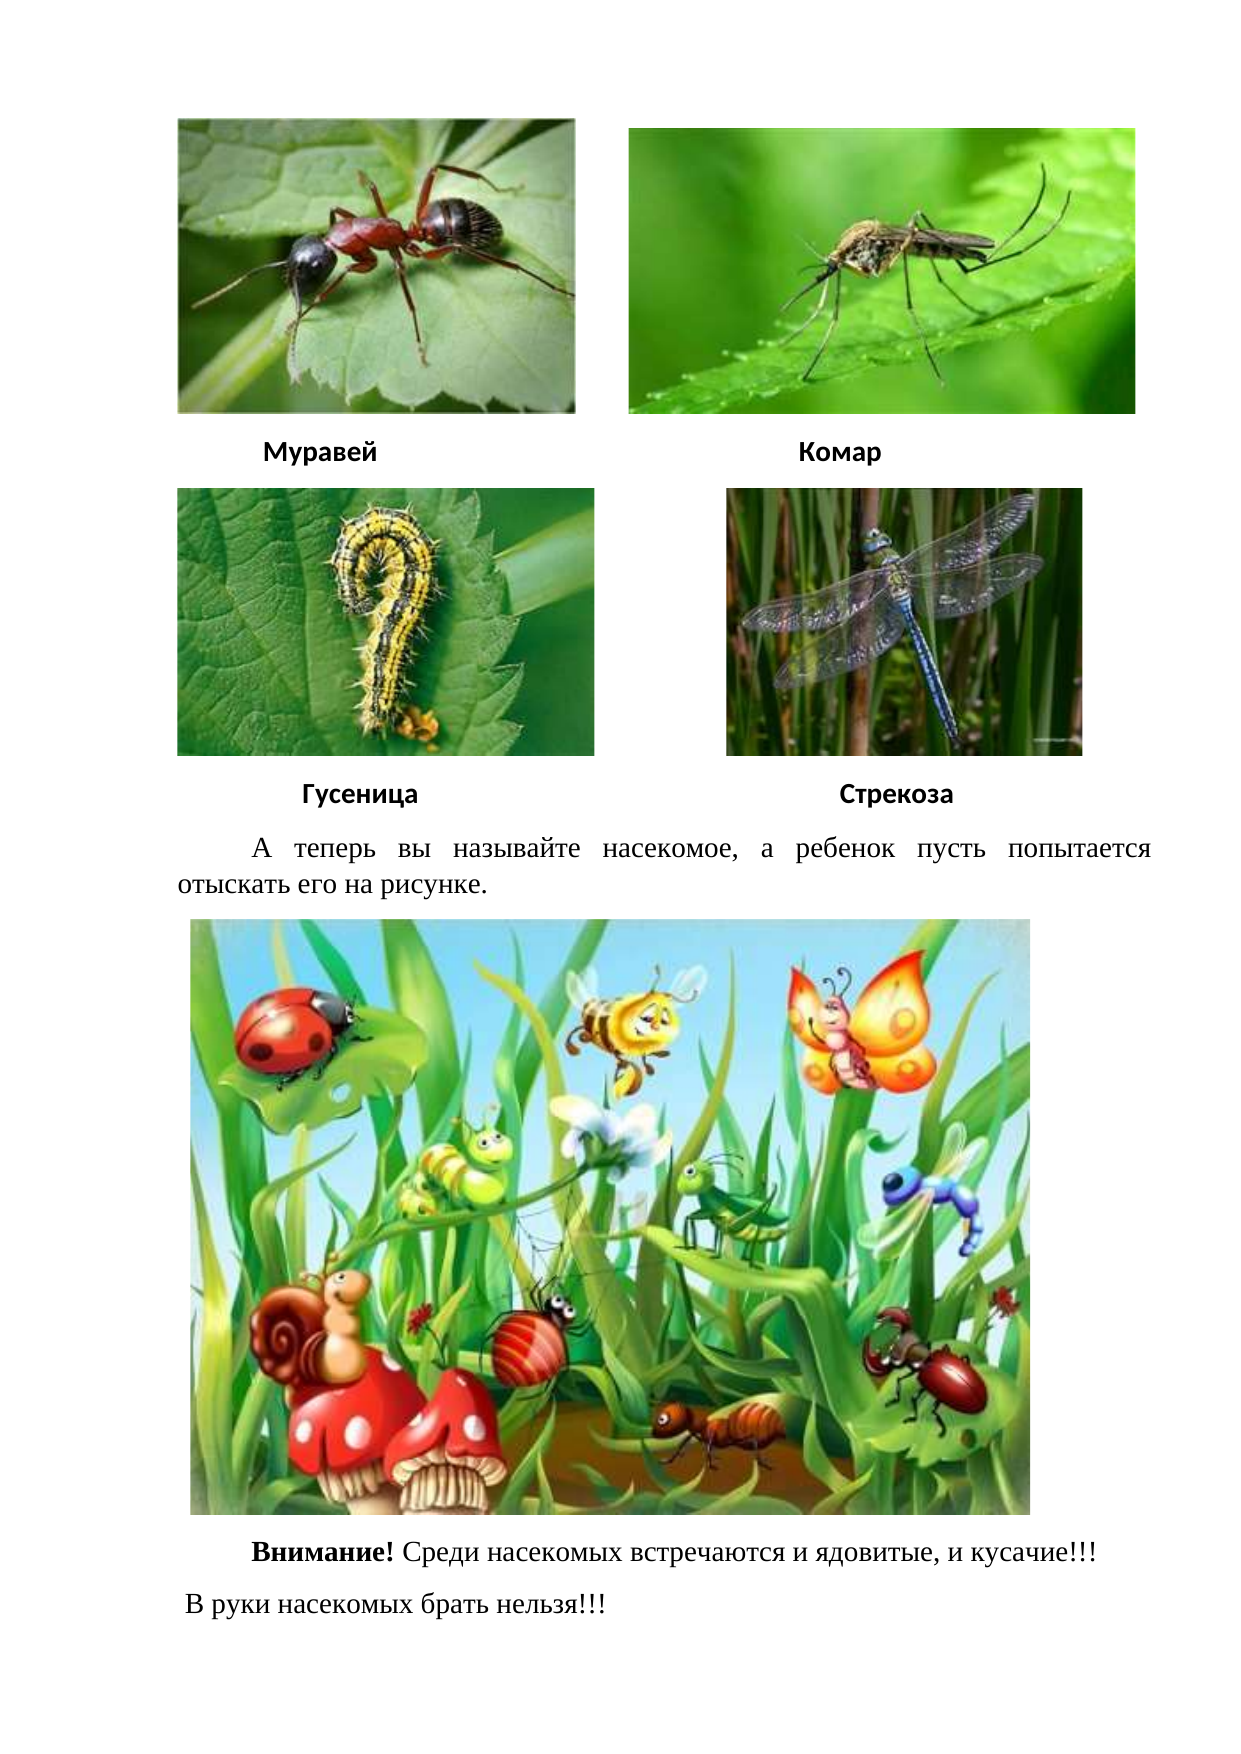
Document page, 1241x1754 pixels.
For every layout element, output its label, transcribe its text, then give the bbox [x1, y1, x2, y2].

text Муравей Комар [177, 433, 1152, 469]
picture [177, 118, 576, 414]
text А теперь вы называйте насекомое, а ребенок пусть попытается отыскать его на рисунке. [177, 830, 1152, 900]
picture [726, 488, 1083, 756]
text Внимание! Среди насекомых встречаются и ядовитые, и кусачие!!! [177, 1534, 1152, 1567]
picture [190, 919, 1031, 1515]
text В руки насекомых брать нельзя!!! [177, 1587, 1152, 1620]
picture [628, 128, 1136, 414]
text Гусеница Стрекоза [177, 775, 1152, 811]
picture [177, 488, 595, 756]
